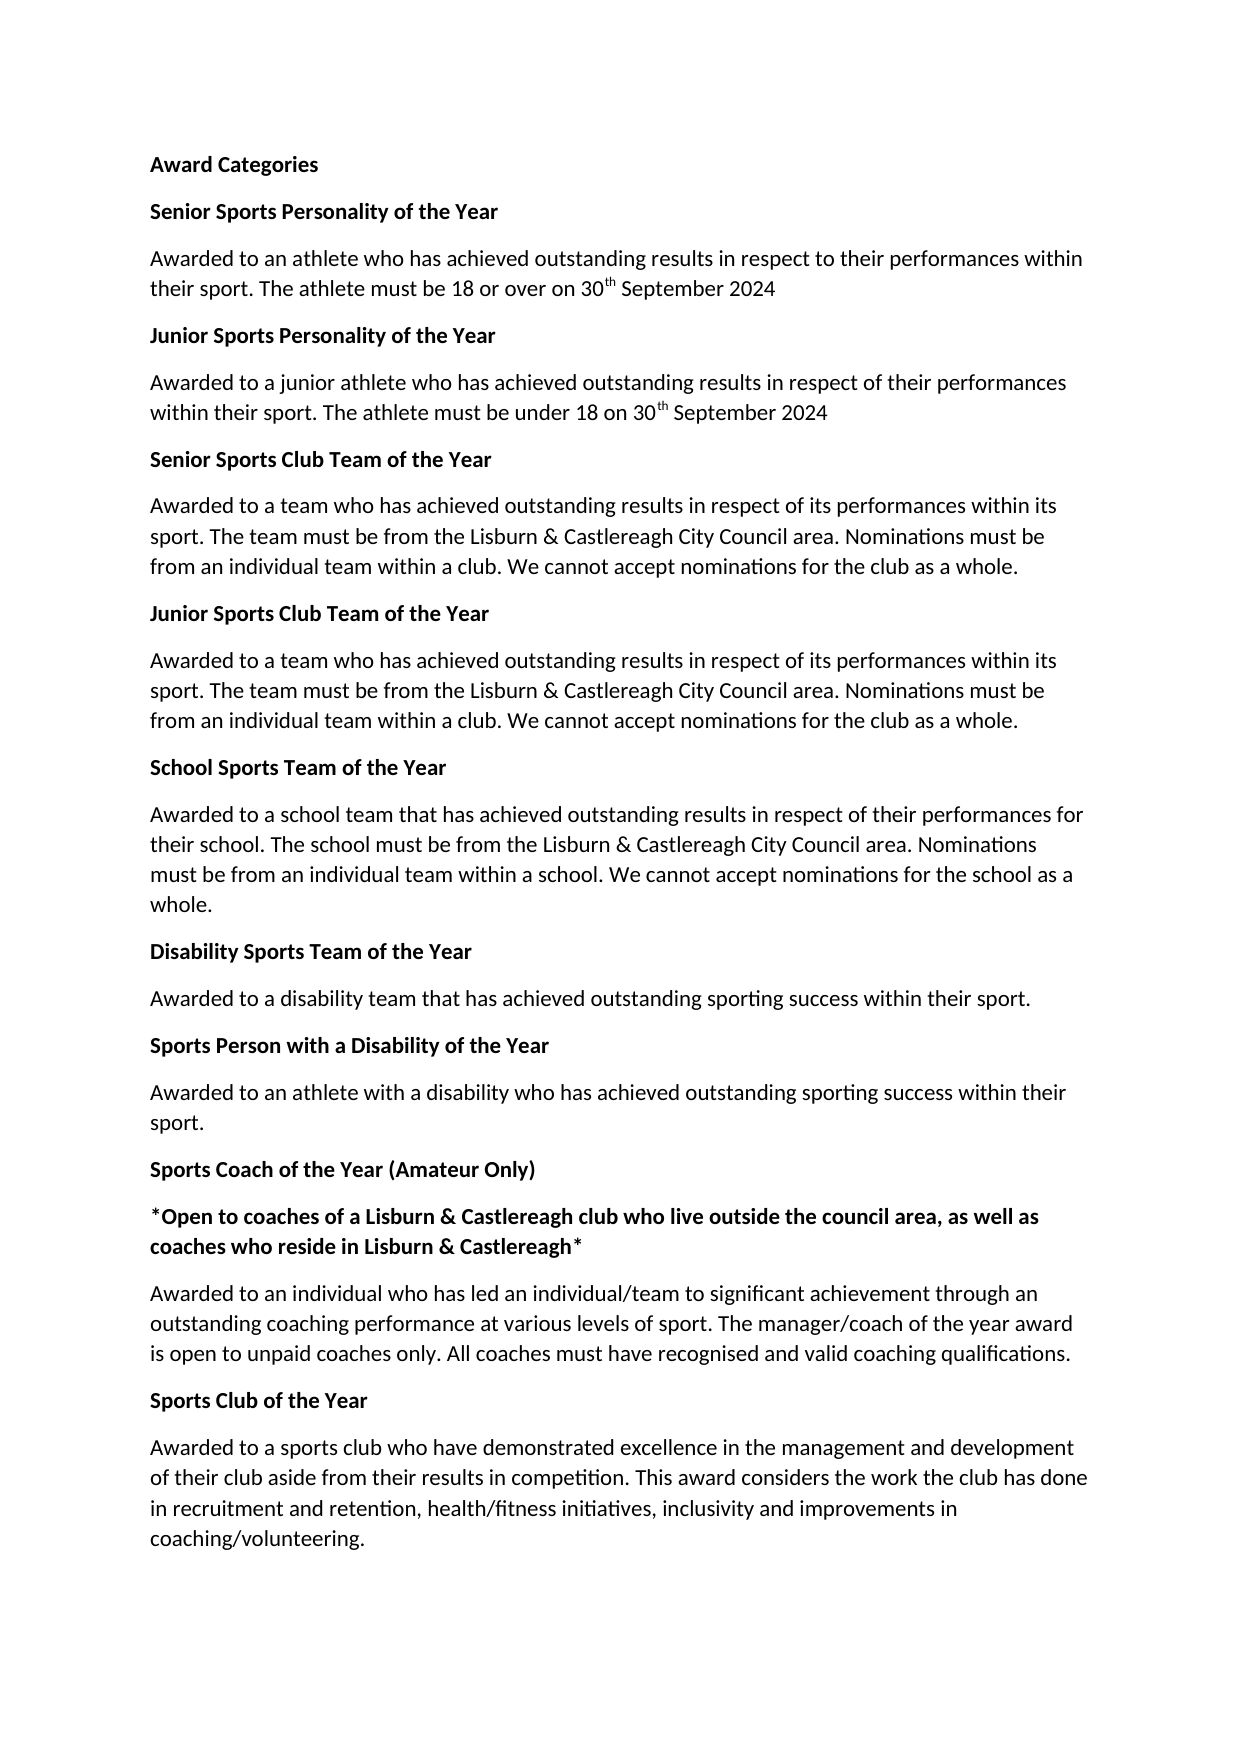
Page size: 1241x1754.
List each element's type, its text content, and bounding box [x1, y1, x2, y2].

text Senior Sports Personality of the Year [150, 197, 1090, 225]
text Senior Sports Club Team of the Year [150, 445, 1090, 473]
text School Sports Team of the Year [150, 753, 1090, 781]
text Sports Person with a Disability of the Year [150, 1031, 1090, 1059]
text Awarded to an individual who has led an individual/team to significant achievement through an outstanding coaching performance at various levels of sport. The manager/coach of the year award is open to unpaid coaches only. All coaches must have recognised and valid coaching qualifications. [150, 1279, 1090, 1368]
text *Open to coaches of a Lisburn & Castlereagh club who live outside the council area, as well as coaches who reside in Lisburn & Castlereagh* [150, 1202, 1090, 1260]
text Awarded to an athlete with a disability who has achieved outstanding sporting success within their sport. [150, 1078, 1090, 1136]
text Junior Sports Personality of the Year [150, 321, 1090, 349]
text Junior Sports Club Team of the Year [150, 599, 1090, 627]
text Awarded to an athlete who has achieved outstanding results in respect to their performances within their sport. The athlete must be 18 or over on 30th September 2024 [150, 244, 1090, 302]
text Awarded to a sports club who have demonstrated excellence in the management and development of their club aside from their results in competition. This award considers the work the club has done in recruitment and retention, health/fitness initiatives, inclusivity and improvements in coaching/volunteering. [150, 1433, 1090, 1552]
text Awarded to a school team that has achieved outstanding results in respect of their performances for their school. The school must be from the Lisburn & Castlereagh City Council area. Nominations must be from an individual team within a school. We cannot accept nominations for the school as a whole. [150, 800, 1090, 919]
text Awarded to a team who has achieved outstanding results in respect of its performances within its sport. The team must be from the Lisburn & Castlereagh City Council area. Nominations must be from an individual team within a club. We cannot accept nominations for the club as a whole. [150, 492, 1090, 580]
text Awarded to a team who has achieved outstanding results in respect of its performances within its sport. The team must be from the Lisburn & Castlereagh City Council area. Nominations must be from an individual team within a club. We cannot accept nominations for the club as a whole. [150, 646, 1090, 734]
text Disability Sports Team of the Year [150, 937, 1090, 966]
text Sports Club of the Year [150, 1386, 1090, 1414]
text Award Categories [150, 150, 1090, 178]
text Awarded to a disability team that has achieved outstanding sporting success within their sport. [150, 984, 1090, 1012]
text Sports Coach of the Year (Amateur Only) [150, 1155, 1090, 1183]
text Awarded to a junior athlete who has achieved outstanding results in respect of their performances within their sport. The athlete must be under 18 on 30th September 2024 [150, 368, 1090, 426]
